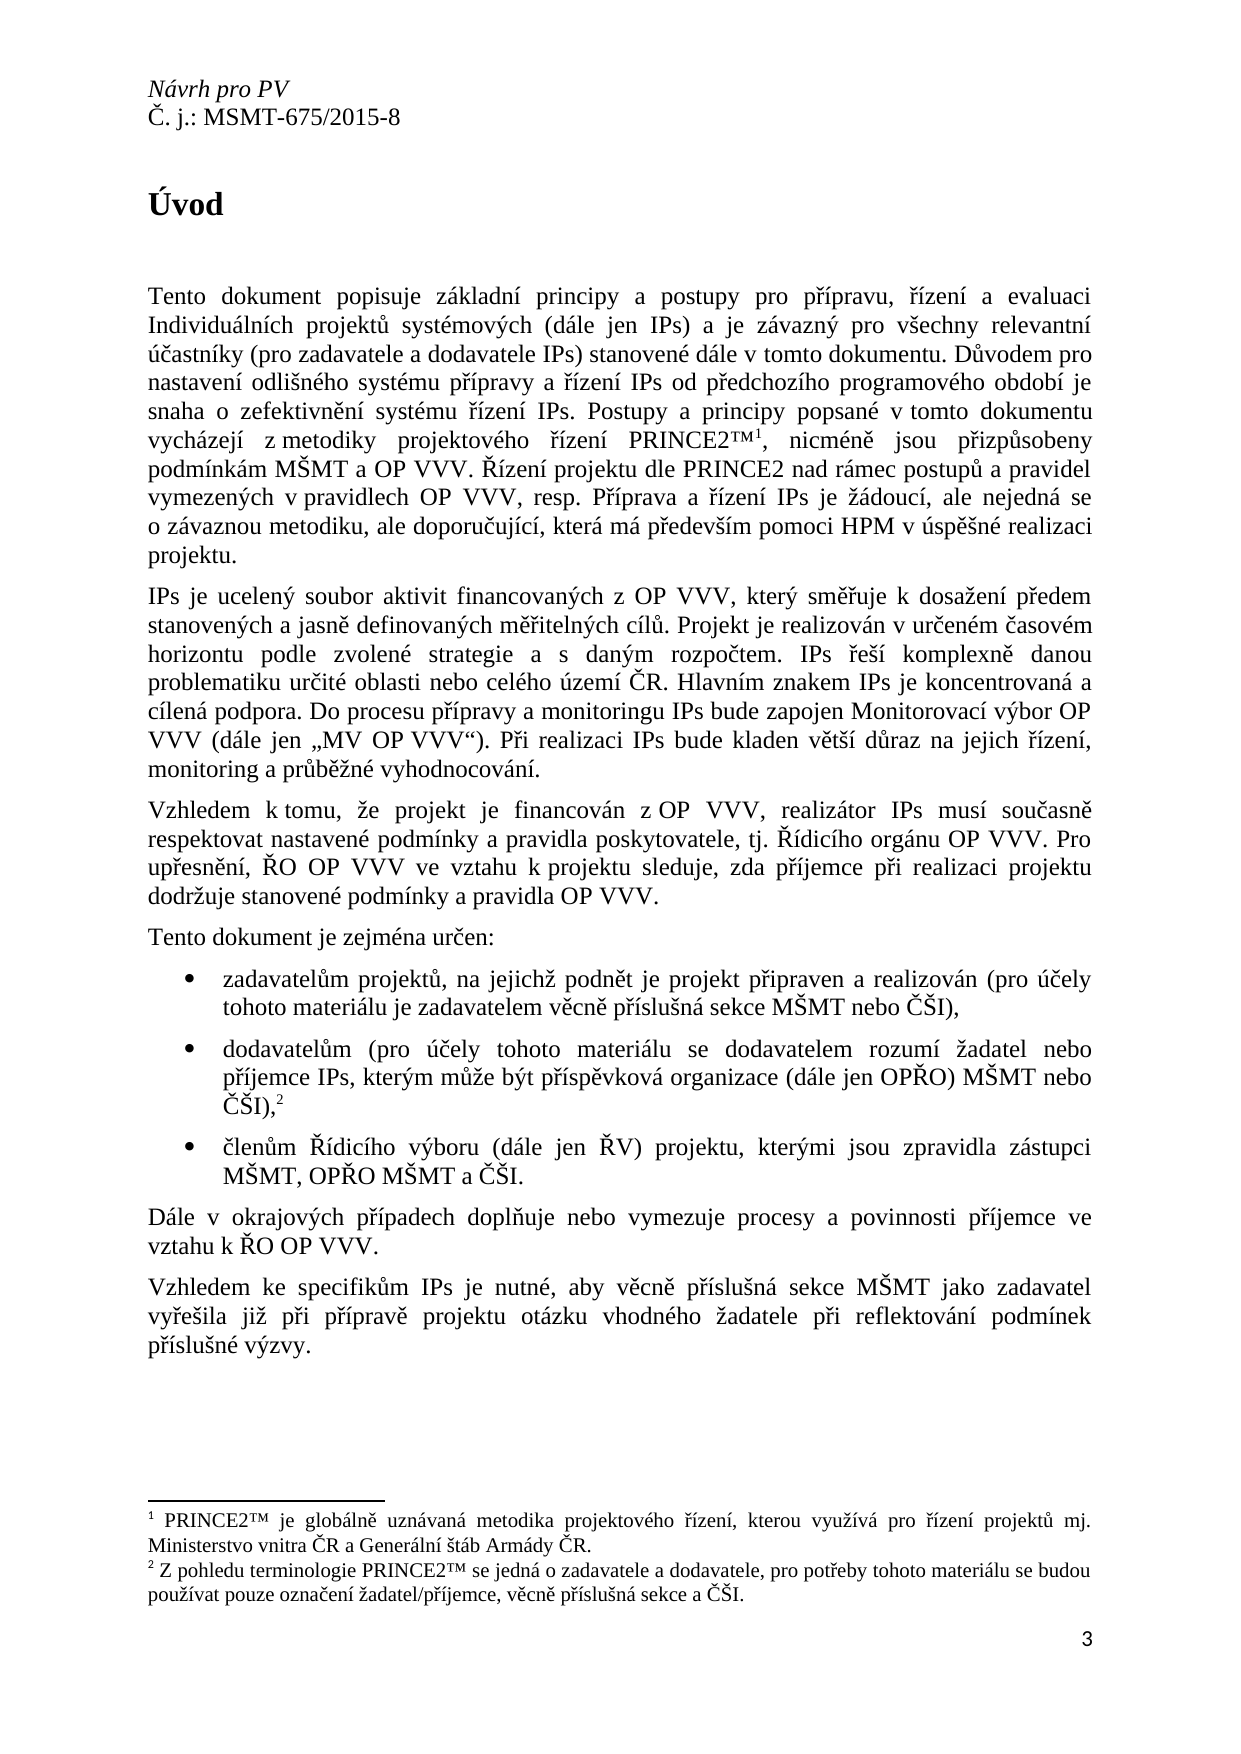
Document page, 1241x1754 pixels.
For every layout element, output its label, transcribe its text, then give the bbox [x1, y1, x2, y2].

text Vzhledem k tomu, že projekt je financován z OP VVV, realizátor IPs musí současně respektovat nastavené podmínky a pravidla poskytovatele, tj. Řídicího orgánu OP VVV. Pro upřesnění, ŘO OP VVV ve vztahu k projektu sleduje, zda příjemce při realizaci projektu dodržuje stanovené podmínky a pravidla OP VVV. [148, 795, 1093, 910]
text Dále v okrajových případech doplňuje nebo vymezuje procesy a povinnosti příjemce ve vztahu k ŘO OP VVV. [148, 1202, 1093, 1260]
text Vzhledem ke specifikům IPs je nutné, aby věcně příslušná sekce MŠMT jako zadavatel vyřešila již při přípravě projektu otázku vhodného žadatele při reflektování podmínek příslušné výzvy. [148, 1272, 1093, 1359]
text IPs je ucelený soubor aktivit financovaných z OP VVV, který směřuje k dosažení předem stanovených a jasně definovaných měřitelných cílů. Projekt je realizován v určeném časovém horizontu podle zvolené strategie a s daným rozpočtem. IPs řeší komplexně danou problematiku určité oblasti nebo celého území ČR. Hlavním znakem IPs je koncentrovaná a cílená podpora. Do procesu přípravy a monitoringu IPs bude zapojen Monitorovací výbor OP VVV (dále jen „MV OP VVV“). Při realizaci IPs bude kladen větší důraz na jejich řízení, monitoring a průběžné vyhodnocování. [148, 581, 1093, 782]
text Tento dokument je zejména určen: [148, 922, 1093, 951]
text Tento dokument popisuje základní principy a postupy pro přípravu, řízení a evaluaci Individuálních projektů systémových (dále jen IPs) a je závazný pro všechny relevantní účastníky (pro zadavatele a dodavatele IPs) stanovené dále v tomto dokumentu. Důvodem pro nastavení odlišného systému přípravy a řízení IPs od předchozího programového období je snaha o zefektivnění systému řízení IPs. Postupy a principy popsané v tomto dokumentu vycházejí z metodiky projektového řízení PRINCE2™, nicméně jsou přizpůsobeny podmínkám MŠMT a OP VVV. Řízení projektu dle PRINCE2 nad rámec postupů a pravidel vymezených v pravidlech OP VVV, resp. Příprava a řízení IPs je žádoucí, ale nejedná se o závaznou metodiku, ale doporučující, která má především pomoci HPM v úspěšné realizaci projektu. [148, 281, 1093, 569]
list zadavatelům projektů, na jejichž podnět je projekt připraven a realizován (pro účely tohoto materiálu je zadavatelem věcně příslušná sekce MŠMT nebo ČŠI), [185, 964, 1093, 1021]
list dodavatelům (pro účely tohoto materiálu se dodavatelem rozumí žadatel nebo příjemce IPs, kterým může být příspěvková organizace (dále jen OPŘO) MŠMT nebo ČŠI), [185, 1034, 1093, 1120]
list členům Řídicího výboru (dále jen ŘV) projektu, kterými jsou zpravidla zástupci MŠMT, OPŘO MŠMT a ČŠI. [185, 1132, 1093, 1190]
subtitle Úvod [148, 184, 1093, 223]
